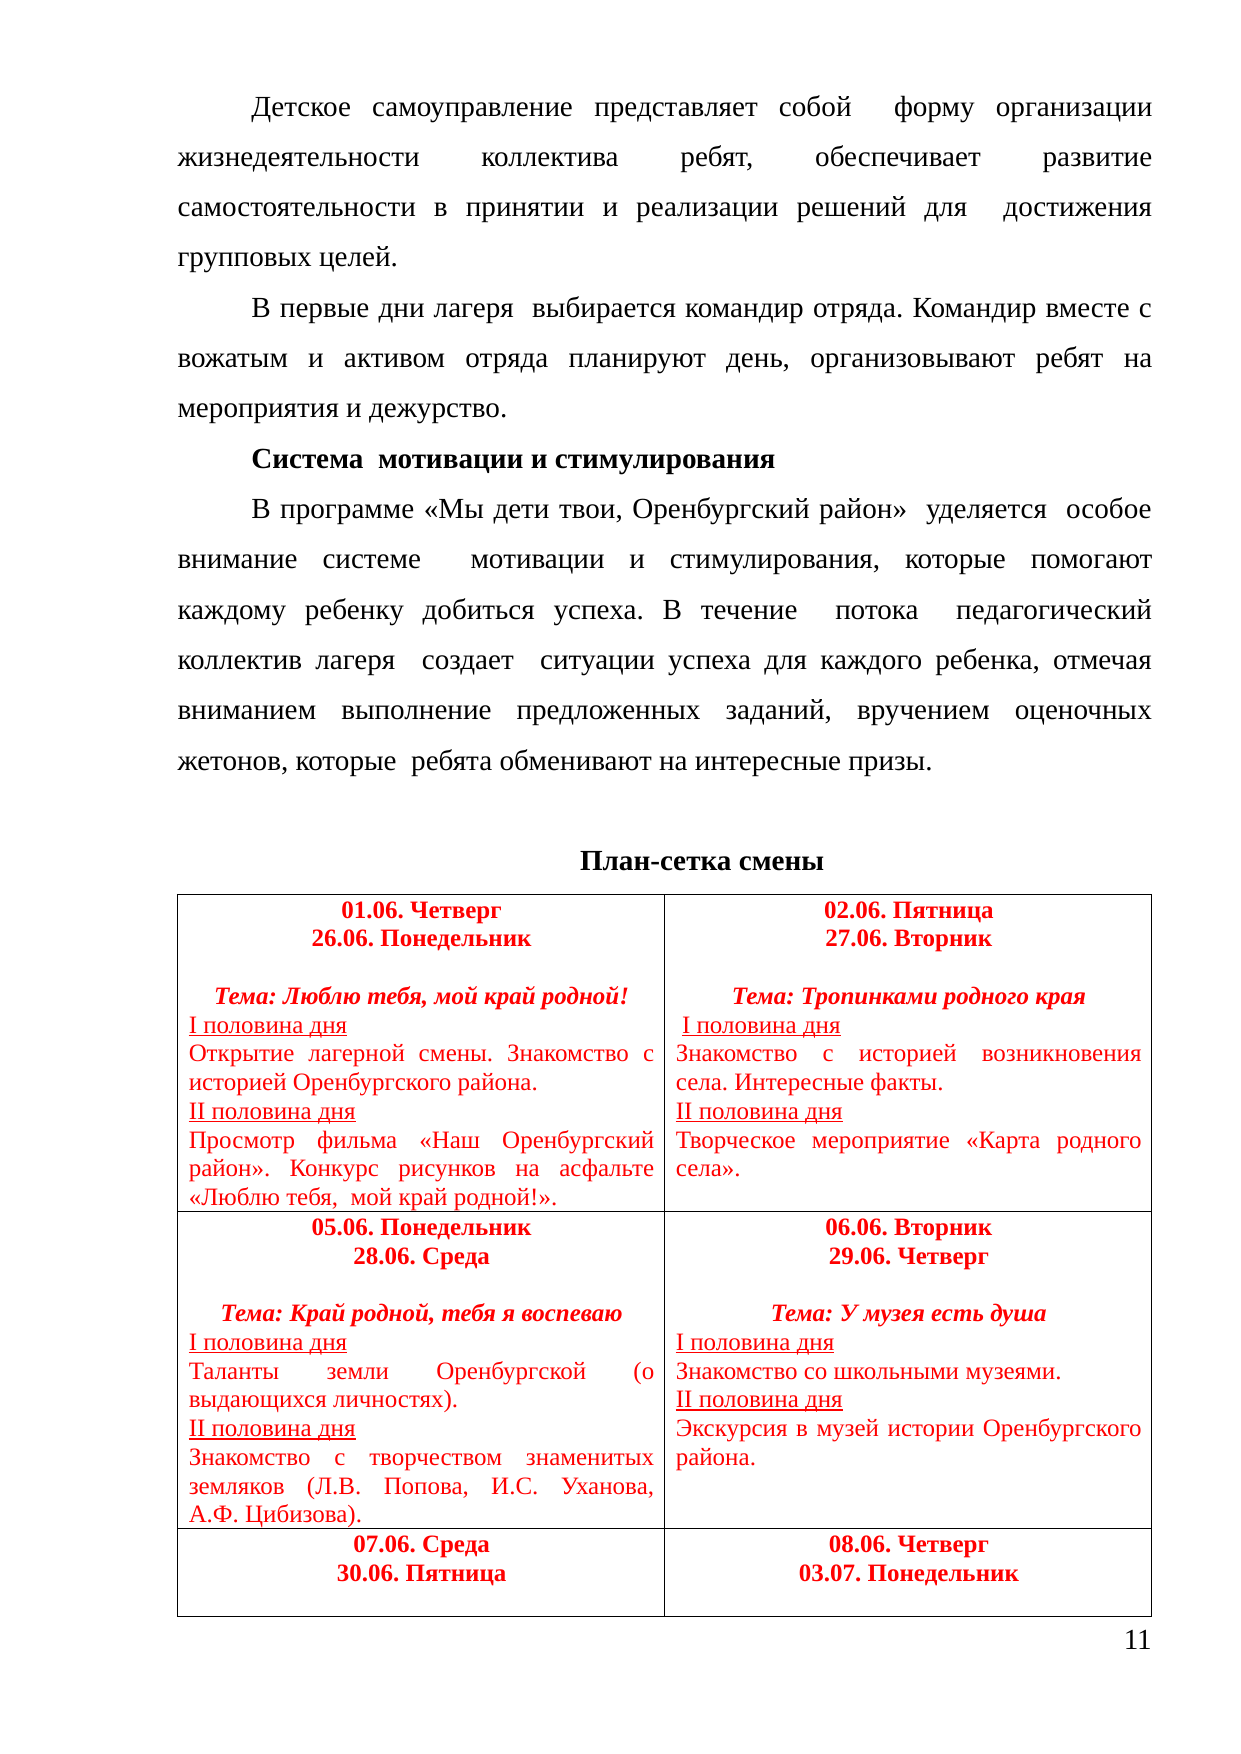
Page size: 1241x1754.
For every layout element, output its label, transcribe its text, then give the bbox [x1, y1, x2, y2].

text План-сетка смены [177, 843, 1153, 877]
table_cell 05.06. Понедельник 28.06. Среда Тема: Край родной, тебя я воспеваю I половина дня Таланты земли Оренбургской (о выдающихся личностях). II половина дня Знакомство с творчеством знаменитых земляков (Л.В. Попова, И.С. Уханова, А.Ф. Цибизова). [178, 1212, 664, 1528]
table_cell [178, 1529, 664, 1616]
text В первые дни лагеря выбирается командир отряда. Командир вместе с вожатым и активом отряда планируют день, организовывают ребят на мероприятия и дежурство. [177, 290, 1153, 424]
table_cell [665, 1529, 1151, 1616]
text Система мотивации и стимулирования [177, 441, 1153, 474]
table_cell 06.06. Вторник 29.06. Четверг Тема: У музея есть душа I половина дня Знакомство со школьными музеями. II половина дня Экскурсия в музей истории Оренбургского района. [665, 1212, 1151, 1528]
table_header 02.06. Пятница 27.06. Вторник Тема: Тропинками родного края I половина дня Знакомство с историей возникновения села. Интересные факты. II половина дня Творческое мероприятие «Карта родного села». [665, 895, 1151, 1211]
table_header 01.06. Четверг 26.06. Понедельник Тема: Люблю тебя, мой край родной! I половина дня Открытие лагерной смены. Знакомство с историей Оренбургского района. II половина дня Просмотр фильма «Наш Оренбургский район». Конкурс рисунков на асфальте «Люблю тебя, мой край родной!». [178, 895, 664, 1211]
text Детское самоуправление представляет собой форму организации жизнедеятельности коллектива ребят, обеспечивает развитие самостоятельности в принятии и реализации решений для достижения групповых целей. [177, 89, 1153, 273]
text В программе «Мы дети твои, Оренбургский район» уделяется особое внимание системе мотивации и стимулирования, которые помогают каждому ребенку добиться успеха. В течение потока педагогический коллектив лагеря создает ситуации успеха для каждого ребенка, отмечая вниманием выполнение предложенных заданий, вручением оценочных жетонов, которые ребята обменивают на интересные призы. [177, 491, 1153, 776]
